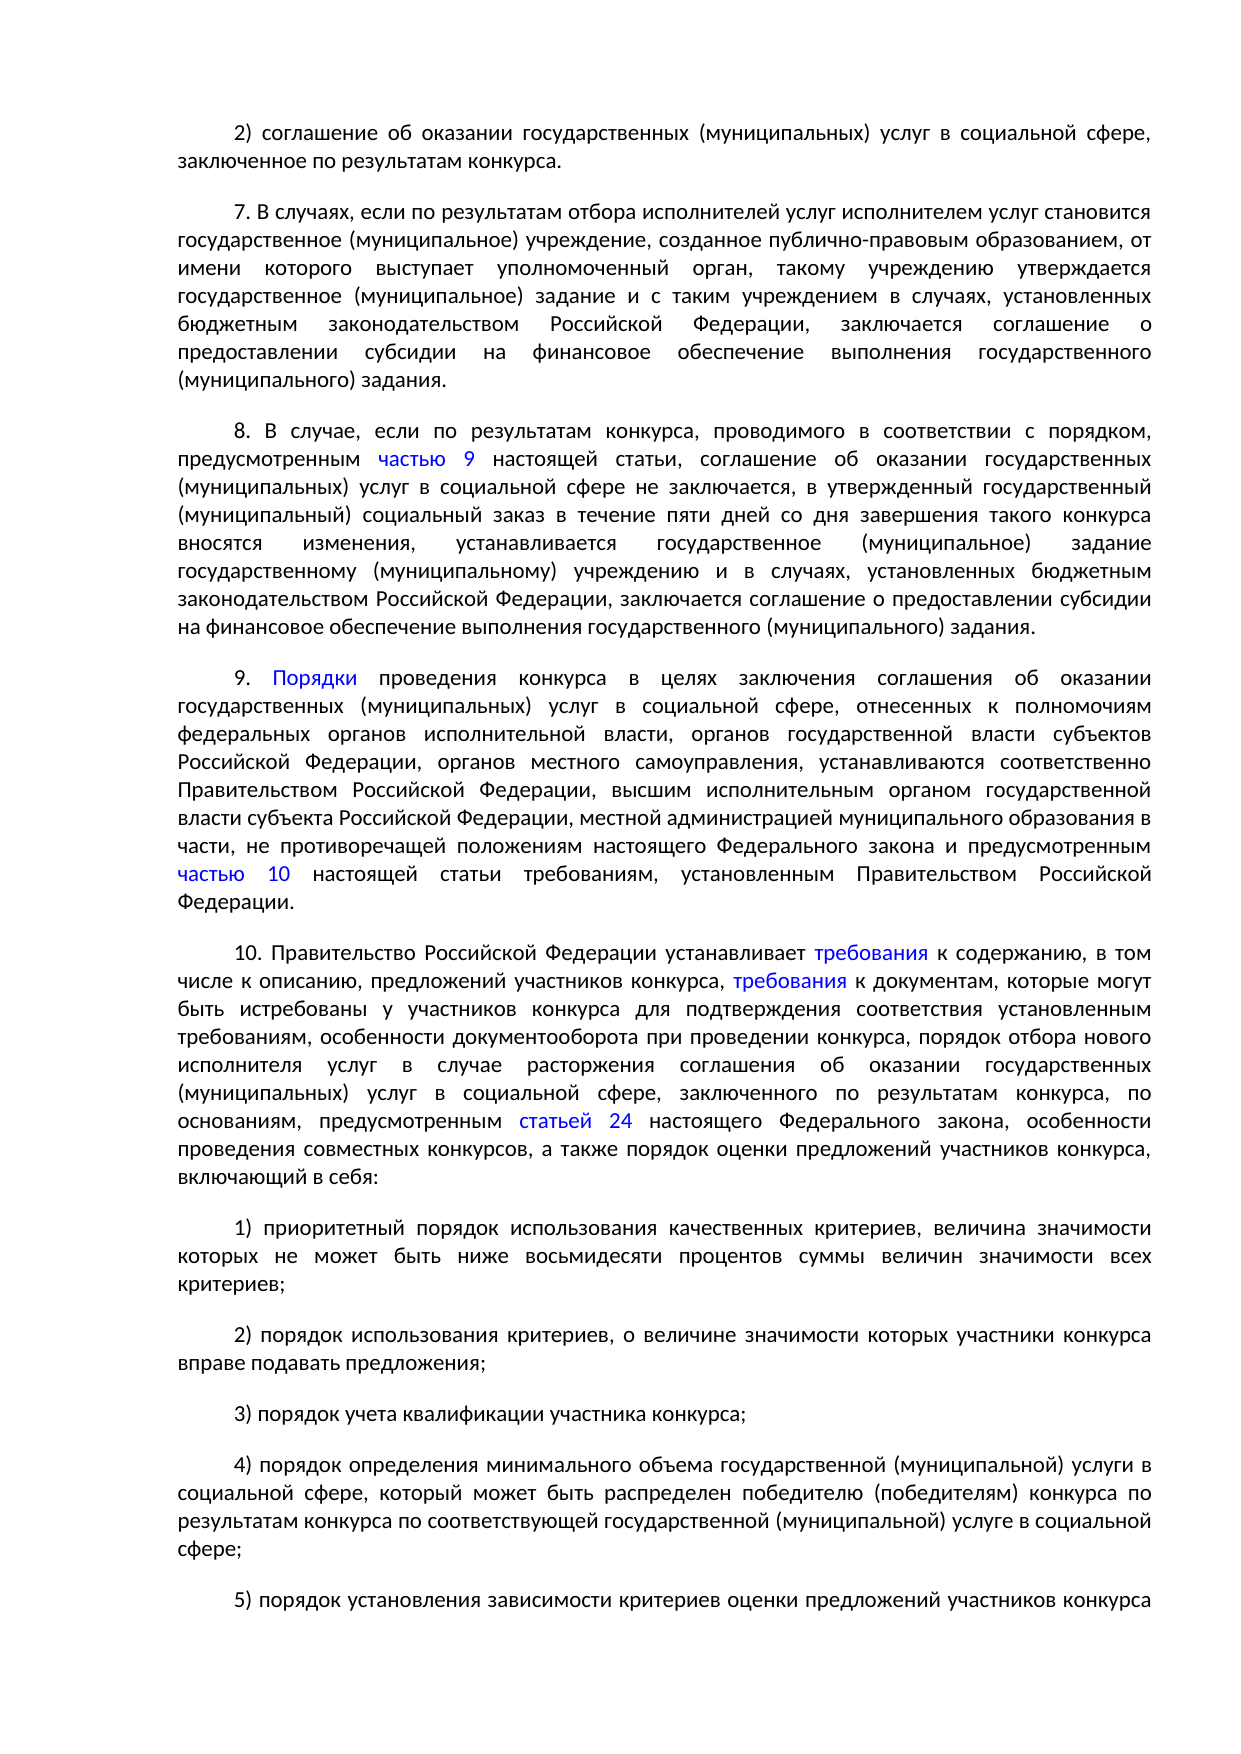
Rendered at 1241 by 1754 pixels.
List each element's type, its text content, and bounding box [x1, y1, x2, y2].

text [177, 1585, 1152, 1613]
text 9. Порядки проведения конкурса в целях заключения соглашения об оказании государственных (муниципальных) услуг в социальной сфере, отнесенных к полномочиям федеральных органов исполнительной власти, органов государственной власти субъектов Российской Федерации, органов местного самоуправления, устанавливаются соответственно Правительством Российской Федерации, высшим исполнительным органом государственной власти субъекта Российской Федерации, местной администрацией муниципального образования в части, не противоречащей положениям настоящего Федерального закона и предусмотренным частью 10 настоящей статьи требованиям, установленным Правительством Российской Федерации. [177, 663, 1152, 915]
text 2) соглашение об оказании государственных (муниципальных) услуг в социальной сфере, заключенное по результатам конкурса. [177, 118, 1152, 174]
text 7. В случаях, если по результатам отбора исполнителей услуг исполнителем услуг становится государственное (муниципальное) учреждение, созданное публично-правовым образованием, от имени которого выступает уполномоченный орган, такому учреждению утверждается государственное (муниципальное) задание и с таким учреждением в случаях, установленных бюджетным законодательством Российской Федерации, заключается соглашение о предоставлении субсидии на финансовое обеспечение выполнения государственного (муниципального) задания. [177, 197, 1152, 393]
text 1) приоритетный порядок использования качественных критериев, величина значимости которых не может быть ниже восьмидесяти процентов суммы величин значимости всех критериев; [177, 1213, 1152, 1297]
text 10. Правительство Российской Федерации устанавливает требования к содержанию, в том числе к описанию, предложений участников конкурса, требования к документам, которые могут быть истребованы у участников конкурса для подтверждения соответствия установленным требованиям, особенности документооборота при проведении конкурса, порядок отбора нового исполнителя услуг в случае расторжения соглашения об оказании государственных (муниципальных) услуг в социальной сфере, заключенного по результатам конкурса, по основаниям, предусмотренным статьей 24 настоящего Федерального закона, особенности проведения совместных конкурсов, а также порядок оценки предложений участников конкурса, включающий в себя: [177, 938, 1152, 1191]
text 3) порядок учета квалификации участника конкурса; [177, 1399, 1152, 1427]
text 4) порядок определения минимального объема государственной (муниципальной) услуги в социальной сфере, который может быть распределен победителю (победителям) конкурса по результатам конкурса по соответствующей государственной (муниципальной) услуге в социальной сфере; [177, 1450, 1152, 1562]
text 8. В случае, если по результатам конкурса, проводимого в соответствии с порядком, предусмотренным частью 9 настоящей статьи, соглашение об оказании государственных (муниципальных) услуг в социальной сфере не заключается, в утвержденный государственный (муниципальный) социальный заказ в течение пяти дней со дня завершения такого конкурса вносятся изменения, устанавливается государственное (муниципальное) задание государственному (муниципальному) учреждению и в случаях, установленных бюджетным законодательством Российской Федерации, заключается соглашение о предоставлении субсидии на финансовое обеспечение выполнения государственного (муниципального) задания. [177, 416, 1152, 640]
text 2) порядок использования критериев, о величине значимости которых участники конкурса вправе подавать предложения; [177, 1320, 1152, 1376]
